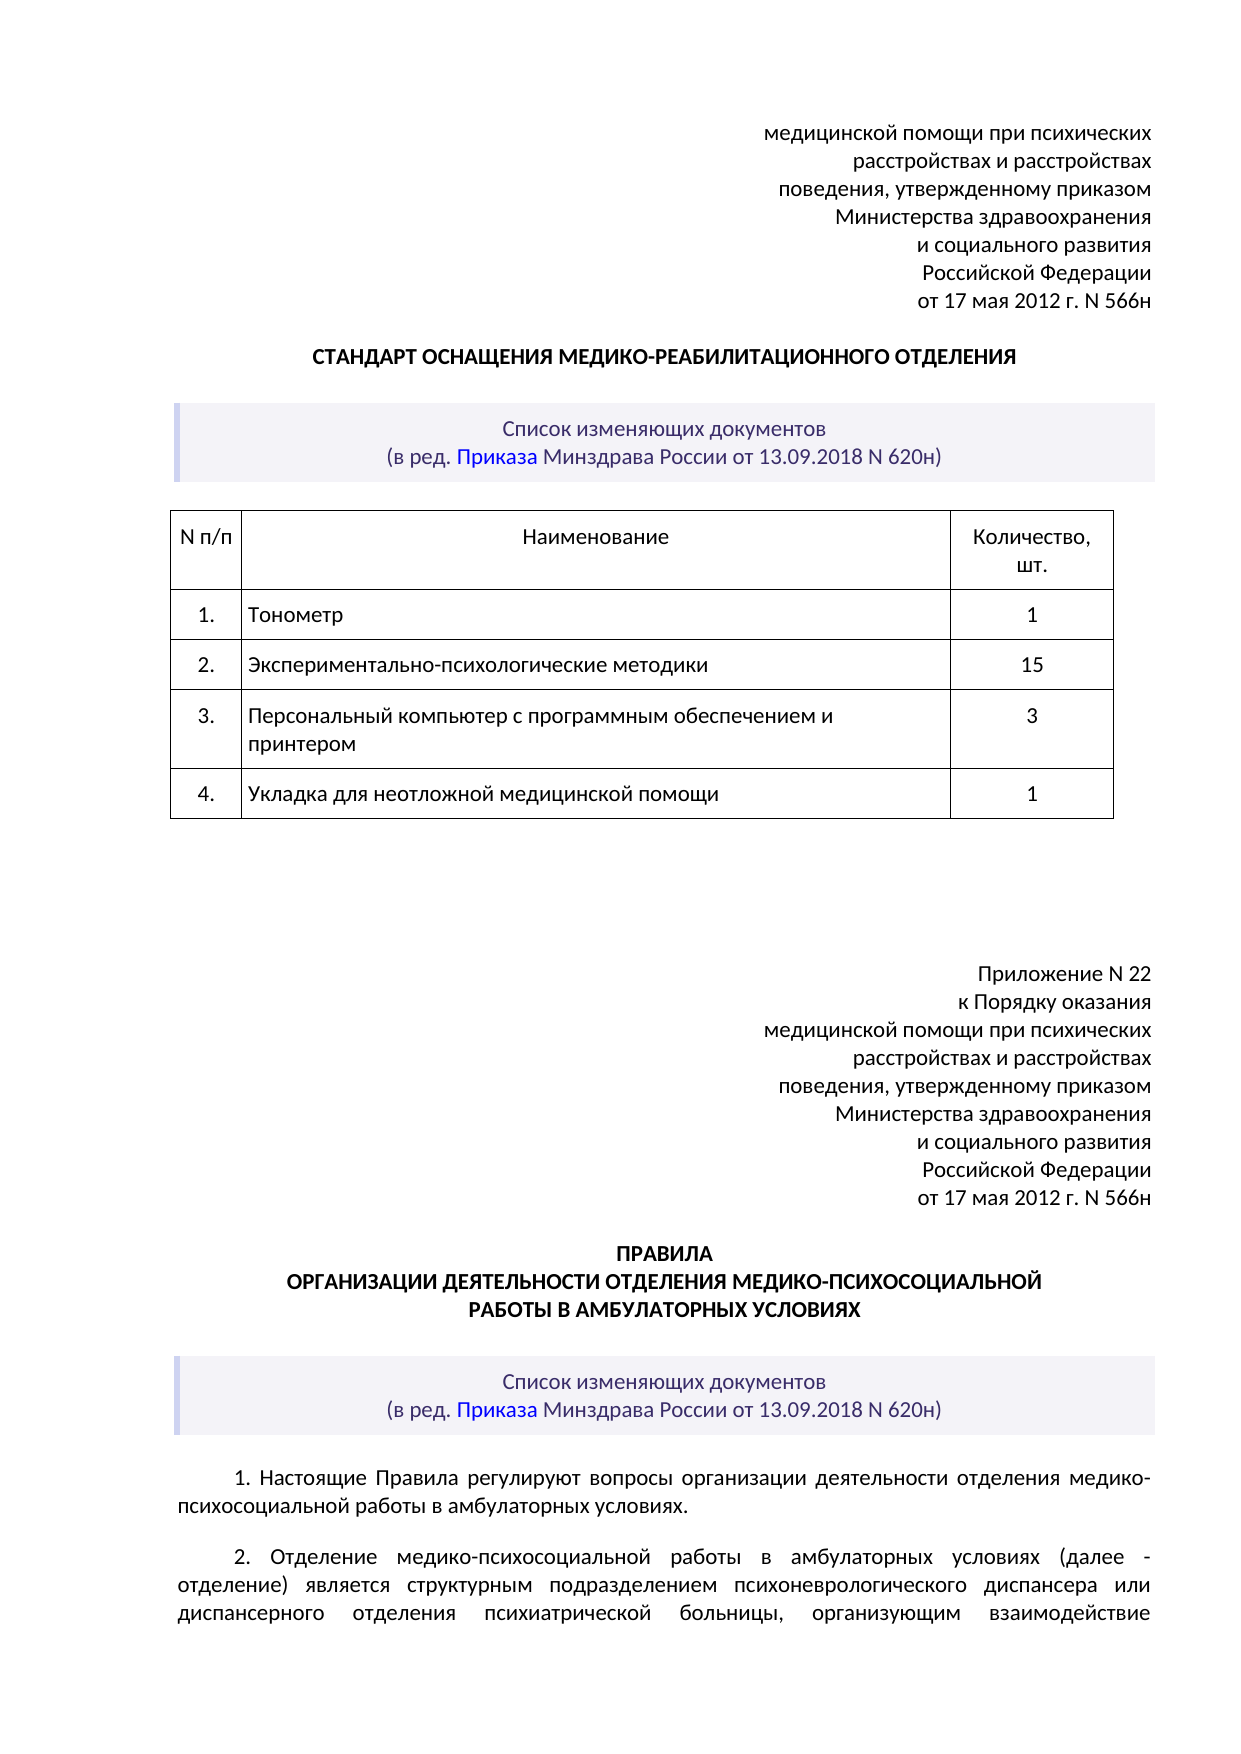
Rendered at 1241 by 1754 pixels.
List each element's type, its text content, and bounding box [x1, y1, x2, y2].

title ОРГАНИЗАЦИИ ДЕЯТЕЛЬНОСТИ ОТДЕЛЕНИЯ МЕДИКО-ПСИХОСОЦИАЛЬНОЙ [177, 1267, 1152, 1295]
text Российской Федерации [177, 1155, 1152, 1183]
text поведения, утвержденному приказом [177, 1071, 1152, 1099]
text Российской Федерации [177, 258, 1152, 286]
table_cell 3. [171, 690, 241, 767]
title ПРАВИЛА [177, 1239, 1152, 1267]
table_header Список изменяющих документов (в ред. Приказа Минздрава России от 13.09.2018 N 620н) [180, 1356, 1149, 1435]
text расстройствах и расстройствах [177, 146, 1152, 174]
table_header N п/п [171, 511, 241, 588]
text расстройствах и расстройствах [177, 1043, 1152, 1071]
text к Порядку оказания [177, 987, 1152, 1015]
table_cell Персональный компьютер с программным обеспечением и принтером [242, 690, 950, 767]
table_cell Тонометр [242, 590, 950, 639]
table_cell 15 [951, 640, 1113, 689]
table_cell 1. [171, 590, 241, 639]
table_cell Экспериментально-психологические методики [242, 640, 950, 689]
table_cell 1 [951, 590, 1113, 639]
text медицинской помощи при психических [177, 1015, 1152, 1043]
text Министерства здравоохранения [177, 202, 1152, 230]
text и социального развития [177, 230, 1152, 258]
table_cell 4. [171, 769, 241, 818]
table_cell 2. [171, 640, 241, 689]
text от 17 мая 2012 г. N 566н [177, 286, 1152, 314]
text 1. Настоящие Правила регулируют вопросы организации деятельности отделения медико-психосоциальной работы в амбулаторных условиях. [177, 1463, 1152, 1519]
text от 17 мая 2012 г. N 566н [177, 1183, 1152, 1211]
text и социального развития [177, 1127, 1152, 1155]
table_header Наименование [242, 511, 950, 588]
text поведения, утвержденному приказом [177, 174, 1152, 202]
table_cell 3 [951, 690, 1113, 767]
table_cell 1 [951, 769, 1113, 818]
title РАБОТЫ В АМБУЛАТОРНЫХ УСЛОВИЯХ [177, 1295, 1152, 1323]
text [177, 1542, 1152, 1626]
text медицинской помощи при психических [177, 118, 1152, 146]
table_header Список изменяющих документов (в ред. Приказа Минздрава России от 13.09.2018 N 620н) [180, 403, 1149, 482]
table_header Количество, шт. [951, 511, 1113, 588]
text Приложение N 22 [177, 959, 1152, 987]
table_cell Укладка для неотложной медицинской помощи [242, 769, 950, 818]
text Министерства здравоохранения [177, 1099, 1152, 1127]
title СТАНДАРТ ОСНАЩЕНИЯ МЕДИКО-РЕАБИЛИТАЦИОННОГО ОТДЕЛЕНИЯ [177, 342, 1152, 370]
